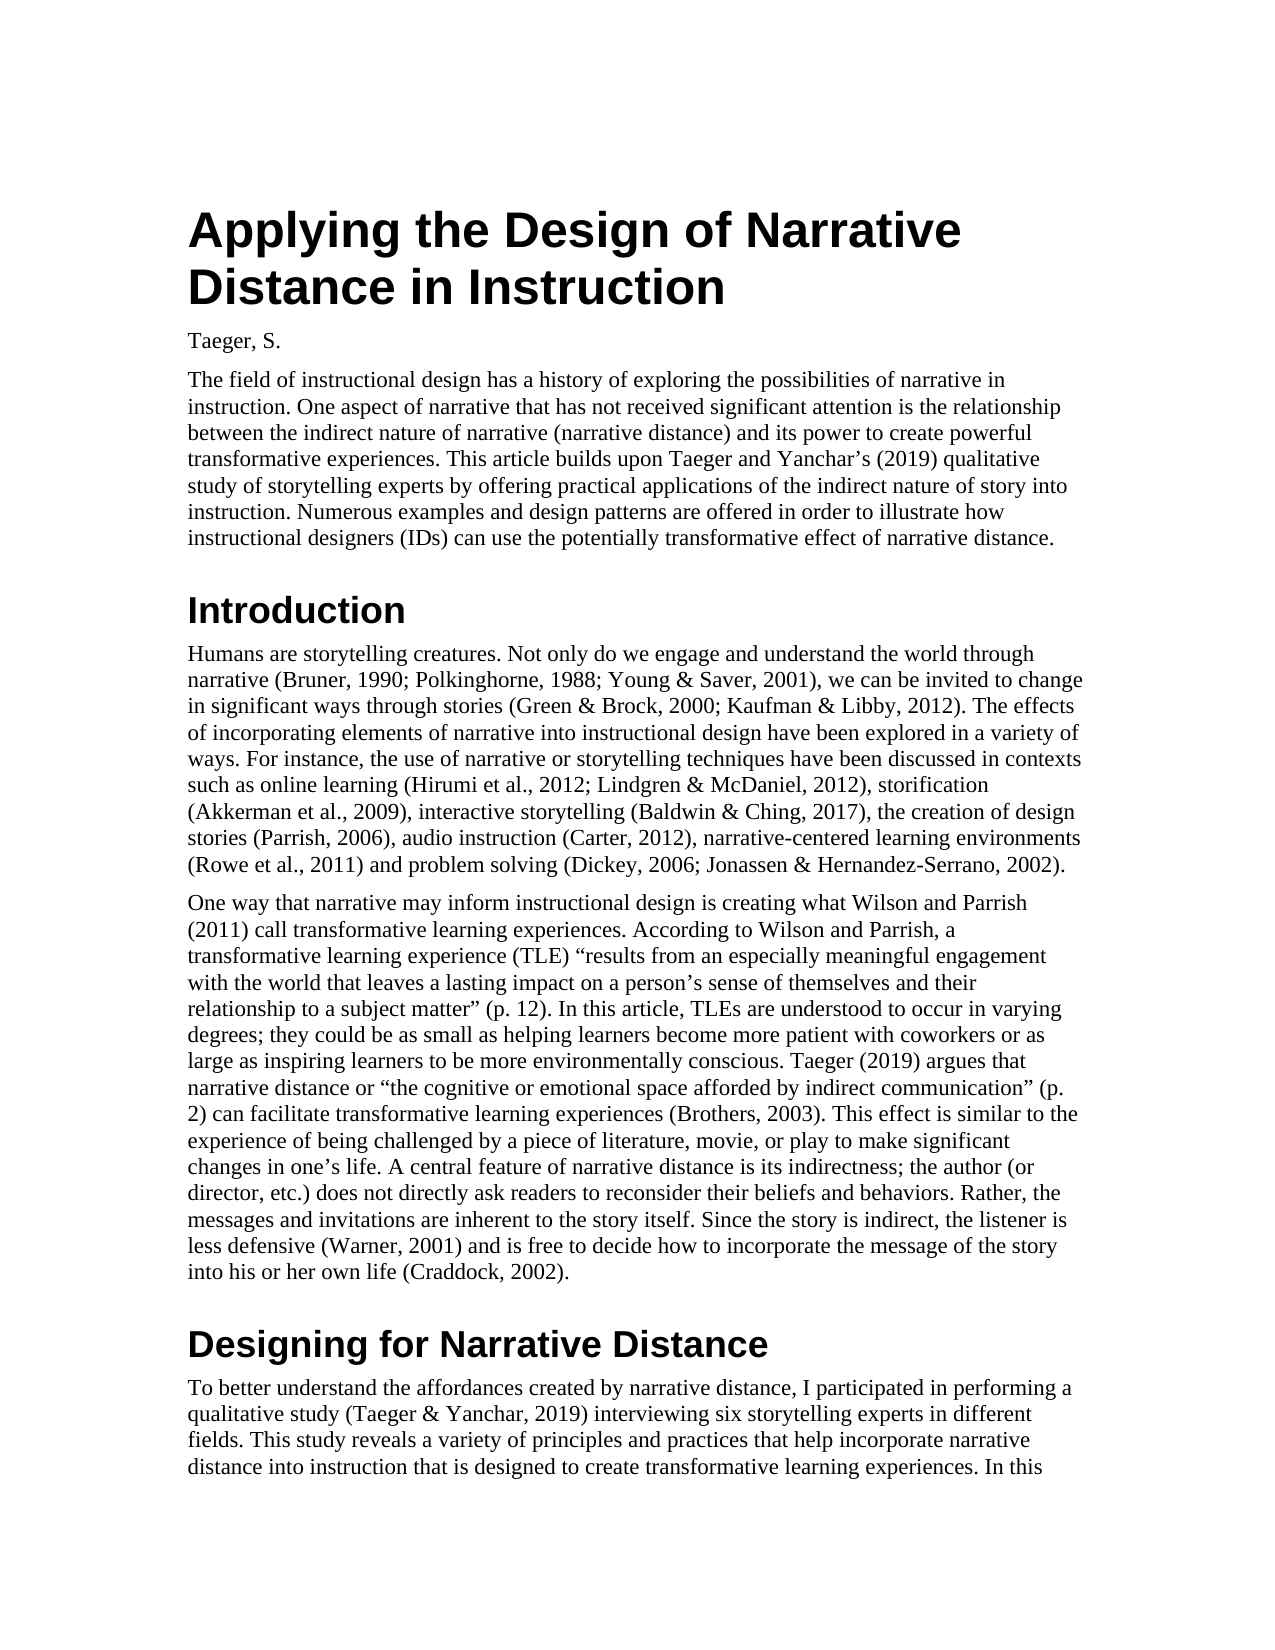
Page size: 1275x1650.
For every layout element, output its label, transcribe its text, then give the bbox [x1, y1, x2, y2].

subtitle Applying the Design of Narrative Distance in Instruction [187, 200, 1087, 315]
text One way that narrative may inform instructional design is creating what Wilson and Parrish (2011) call transformative learning experiences. According to Wilson and Parrish, a transformative learning experience (TLE) “results from an especially meaningful engagement with the world that leaves a lasting impact on a person’s sense of themselves and their relationship to a subject matter” (p. 12). In this article, TLEs are understood to occur in varying degrees; they could be as small as helping learners become more patient with coworkers or as large as inspiring learners to be more environmentally conscious. Taeger (2019) argues that narrative distance or “the cognitive or emotional space afforded by indirect communication” (p. 2) can facilitate transformative learning experiences (Brothers, 2003). This effect is similar to the experience of being challenged by a piece of literature, movie, or play to make significant changes in one’s life. A central feature of narrative distance is its indirectness; the author (or director, etc.) does not directly ask readers to reconsider their beliefs and behaviors. Rather, the messages and invitations are inherent to the story itself. Since the story is indirect, the listener is less defensive (Warner, 2001) and is free to decide how to incorporate the message of the story into his or her own life (Craddock, 2002). [187, 889, 1087, 1285]
text Humans are storytelling creatures. Not only do we engage and understand the world through narrative (Bruner, 1990; Polkinghorne, 1988; Young & Saver, 2001), we can be invited to change in significant ways through stories (Green & Brock, 2000; Kaufman & Libby, 2012). The effects of incorporating elements of narrative into instructional design have been explored in a variety of ways. For instance, the use of narrative or storytelling techniques have been discussed in contexts such as online learning (Hirumi et al., 2012; Lindgren & McDaniel, 2012), storification (Akkerman et al., 2009), interactive storytelling (Baldwin & Ching, 2017), the creation of design stories (Parrish, 2006), audio instruction (Carter, 2012), narrative-centered learning environments (Rowe et al., 2011) and problem solving (Dickey, 2006; Jonassen & Hernandez-Serrano, 2002). [187, 640, 1087, 877]
subtitle Designing for Narrative Distance [187, 1322, 1087, 1365]
subtitle Introduction [187, 588, 1087, 631]
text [187, 1374, 1087, 1479]
text Taeger, S. [187, 327, 1087, 354]
text The field of instructional design has a history of exploring the possibilities of narrative in instruction. One aspect of narrative that has not received significant attention is the relationship between the indirect nature of narrative (narrative distance) and its power to create powerful transformative experiences. This article builds upon Taeger and Yanchar’s (2019) qualitative study of storytelling experts by offering practical applications of the indirect nature of story into instruction. Numerous examples and design patterns are offered in order to illustrate how instructional designers (IDs) can use the potentially transformative effect of narrative distance. [187, 366, 1087, 551]
